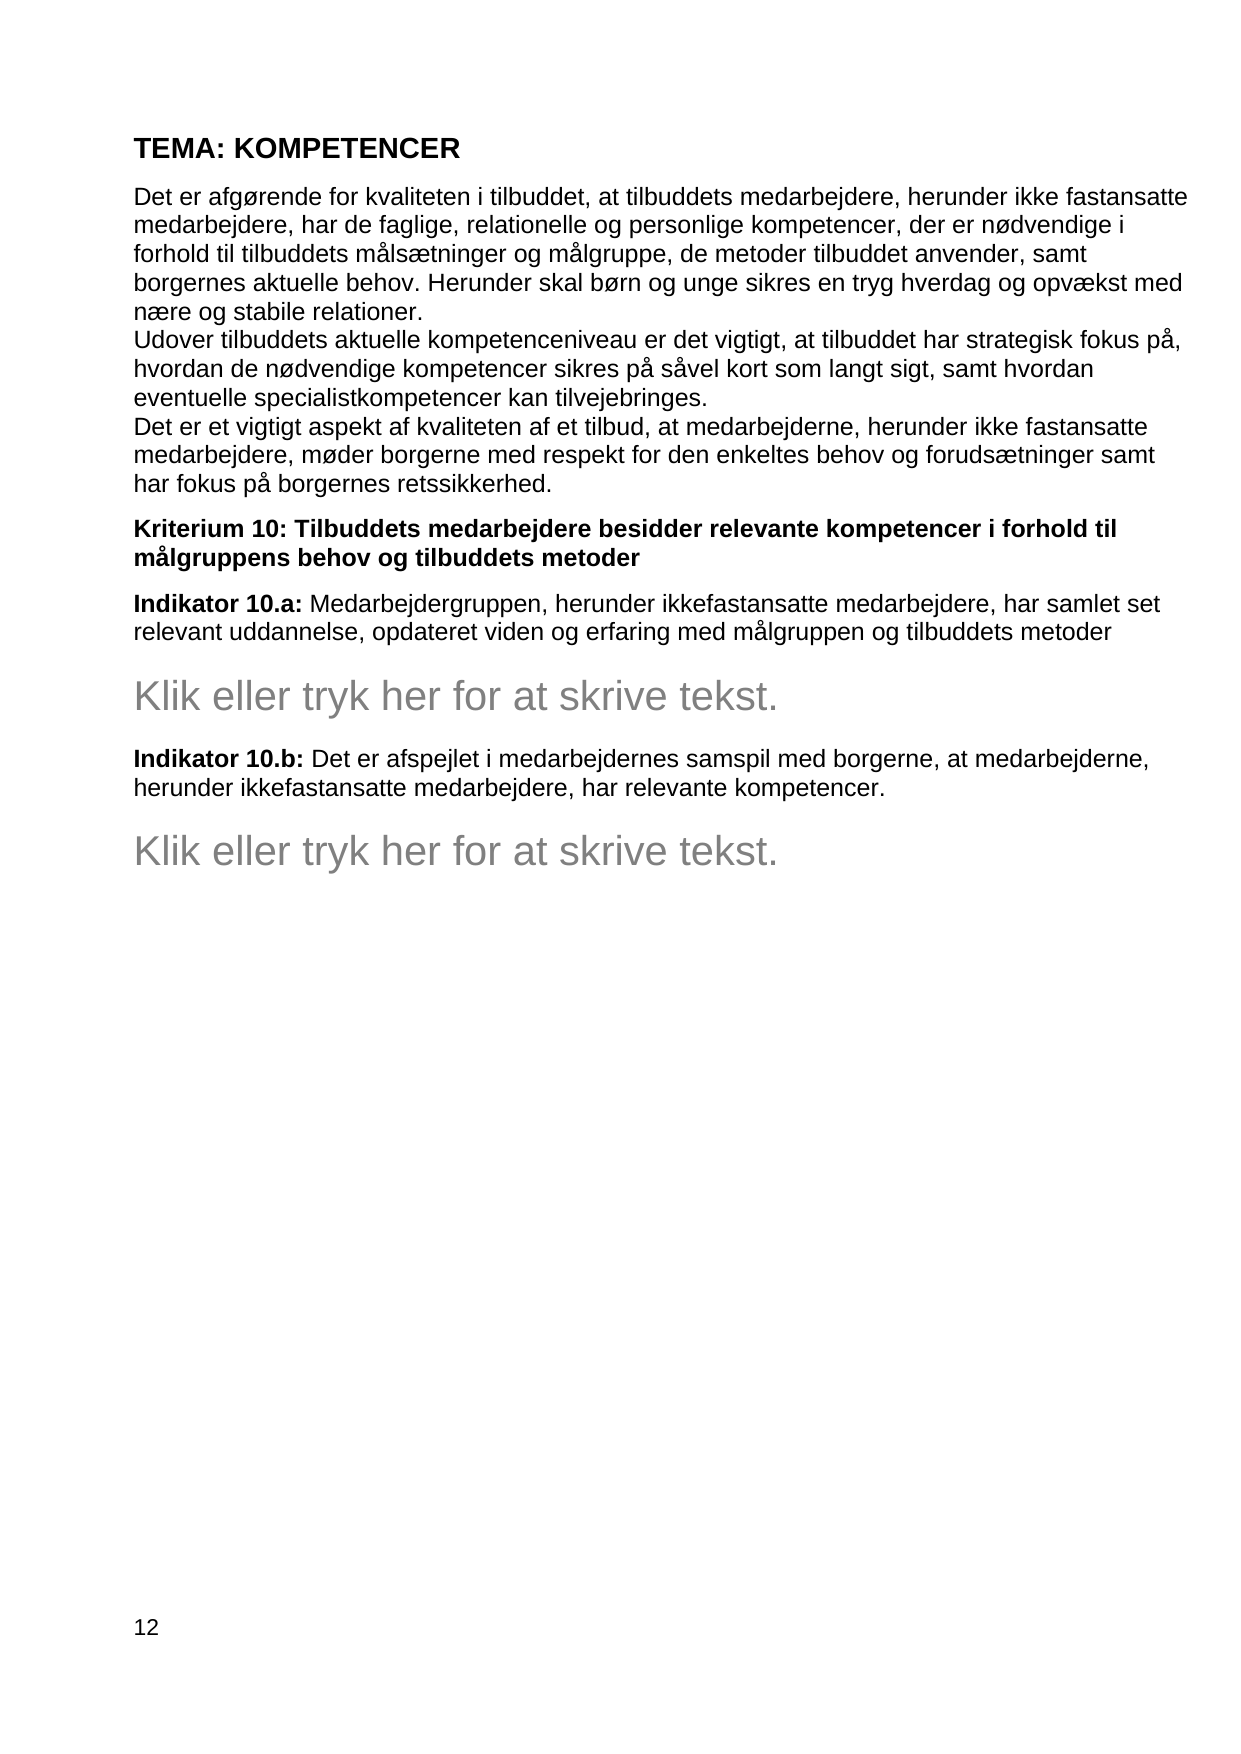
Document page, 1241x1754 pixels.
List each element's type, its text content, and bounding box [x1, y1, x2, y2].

text Det er afgørende for kvaliteten i tilbuddet, at tilbuddets medarbejdere, herunder ikke fastansatte medarbejdere, har de faglige, relationelle og personlige kompetencer, der er nødvendige i forhold til tilbuddets målsætninger og målgruppe, de metoder tilbuddet anvender, samt borgernes aktuelle behov. Herunder skal børn og unge sikres en tryg hverdag og opvækst med nære og stabile relationer. [133, 181, 1196, 325]
text Indikator 10.b: Det er afspejlet i medarbejdernes samspil med borgerne, at medarbejderne, herunder ikkefastansatte medarbejdere, har relevante kompetencer. [133, 744, 1196, 801]
text Indikator 10.a: Medarbejdergruppen, herunder ikkefastansatte medarbejdere, har samlet set relevant uddannelse, opdateret viden og erfaring med målgruppen og tilbuddets metoder [133, 588, 1196, 646]
text Udover tilbuddets aktuelle kompetenceniveau er det vigtigt, at tilbuddet har strategisk fokus på, hvordan de nødvendige kompetencer sikres på såvel kort som langt sigt, samt hvordan eventuelle specialistkompetencer kan tilvejebringes. [133, 325, 1196, 411]
subtitle Kriterium 10: Tilbuddets medarbejdere besidder relevante kompetencer i forhold til målgruppens behov og tilbuddets metoder [133, 514, 1196, 572]
text Det er et vigtigt aspekt af kvaliteten af et tilbud, at medarbejderne, herunder ikke fastansatte medarbejdere, møder borgerne med respekt for den enkeltes behov og forudsætninger samt har fokus på borgernes retssikkerhed. [133, 411, 1196, 498]
subtitle TEMA: KOMPETENCER [133, 131, 1196, 165]
